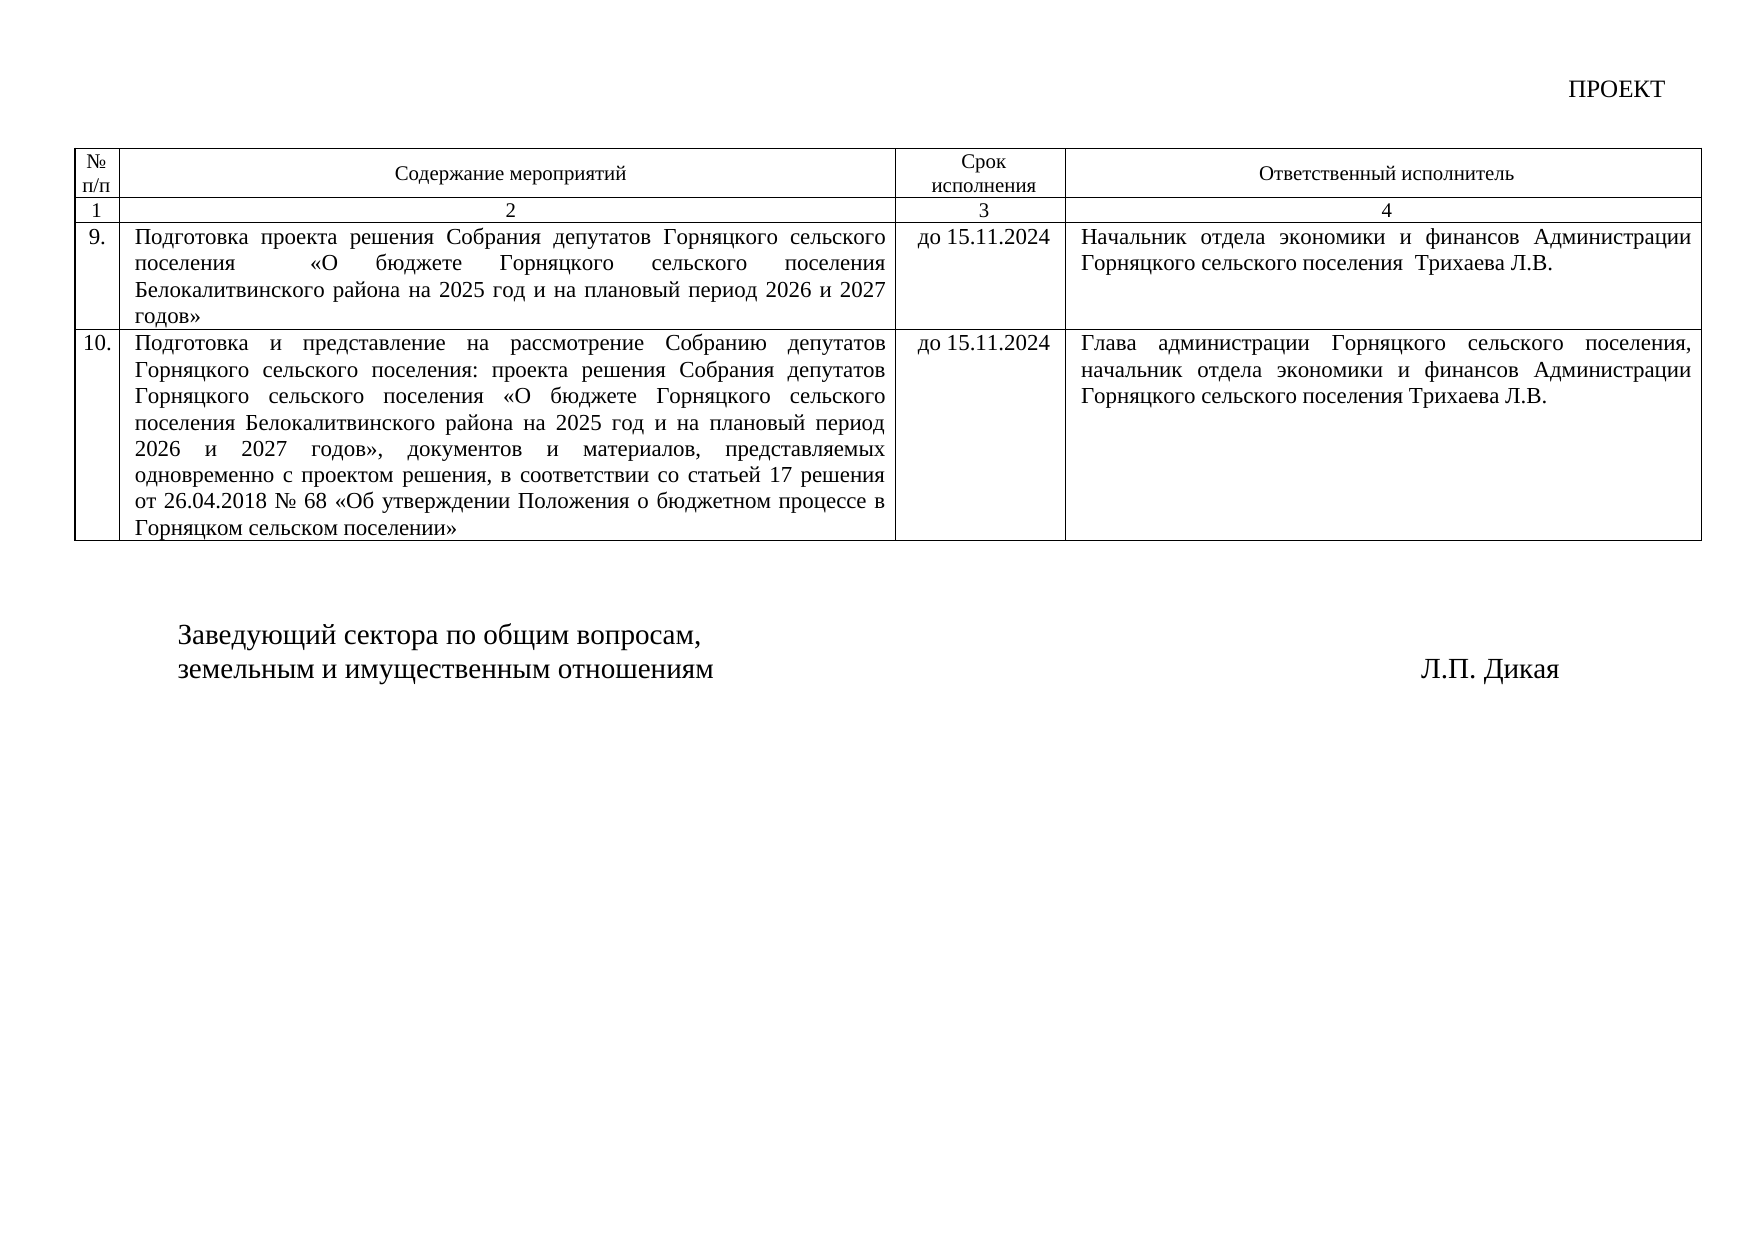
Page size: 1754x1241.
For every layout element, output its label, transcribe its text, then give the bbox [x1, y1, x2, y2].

table_header Содержание мероприятий [120, 149, 895, 197]
table_cell Глава администрации Горняцкого сельского поселения, начальник отдела экономики и финансов Администрации Горняцкого сельского поселения Трихаева Л.В. [1066, 330, 1701, 540]
table_cell 4 [1066, 198, 1701, 222]
table_cell Подготовка и представление на рассмотрение Собранию депутатов Горняцкого сельского поселения: проекта решения Собрания депутатов Горняцкого сельского поселения «О бюджете Горняцкого сельского поселения Белокалитвинского района на 2025 год и на плановый период 2026 и 2027 годов», документов и материалов, представляемых одновременно с проектом решения, в соответствии со статьей 17 решения от 26.04.2018 № 68 «Об утверждении Положения о бюджетном процессе в Горняцком сельском поселении» [120, 330, 895, 540]
table_cell до 15.11.2024 [896, 330, 1065, 540]
table_header № п/п [76, 149, 119, 197]
table_header Ответственный исполнитель [1066, 149, 1701, 197]
table_cell 2 [120, 198, 895, 222]
text земельным и имущественным отношениям Л.П. Дикая [89, 651, 1665, 685]
table_cell Начальник отдела экономики и финансов Администрации Горняцкого сельского поселения Трихаева Л.В. [1066, 223, 1701, 328]
table_cell 10. [76, 330, 119, 540]
table_cell 9. [76, 223, 119, 328]
text Заведующий сектора по общим вопросам, [89, 617, 1665, 651]
table_cell 3 [896, 198, 1065, 222]
table_header Срок исполнения [896, 149, 1065, 197]
table_cell Подготовка проекта решения Собрания депутатов Горняцкого сельского поселения «О бюджете Горняцкого сельского поселения Белокалитвинского района на 2025 год и на плановый период 2026 и 2027 годов» [120, 223, 895, 328]
table_cell до 15.11.2024 [896, 223, 1065, 328]
table_cell 1 [76, 198, 119, 222]
